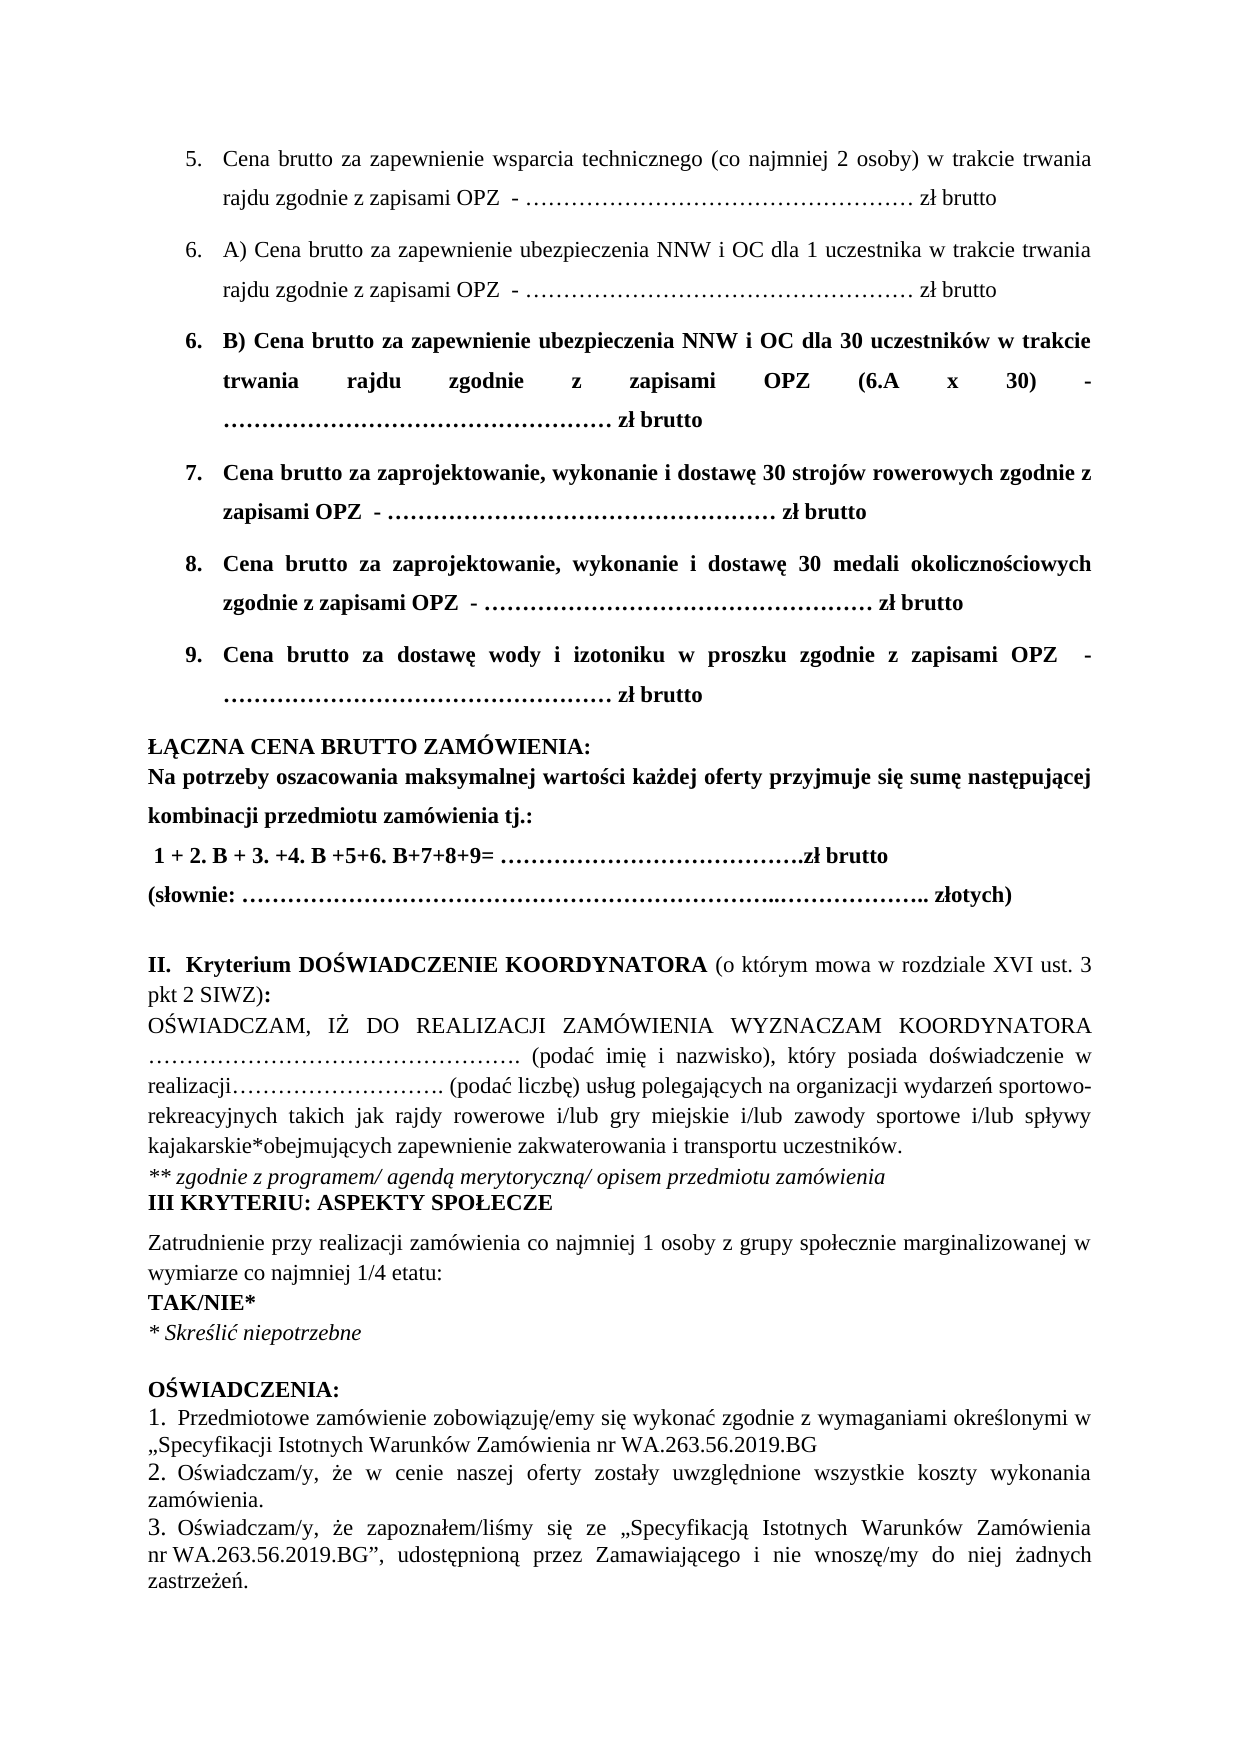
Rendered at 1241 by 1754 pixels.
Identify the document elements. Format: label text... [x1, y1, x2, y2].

list Cena brutto za zaprojektowanie, wykonanie i dostawę 30 strojów rowerowych zgodnie z zapisami OPZ - …………………………………………… zł brutto [185, 458, 1093, 524]
text (słownie: ……………………………………………………………..……………….. złotych) [148, 882, 1093, 908]
text ** zgodnie z programem/ agendą merytoryczną/ opisem przedmiotu zamówienia [148, 1163, 1093, 1189]
text Zatrudnienie przy realizacji zamówienia co najmniej 1 osoby z grupy społecznie marginalizowanej w wymiarze co najmniej 1/4 etatu: [148, 1228, 1093, 1285]
text OŚWIADCZENIA: [148, 1376, 1093, 1402]
list Oświadczam/y, że zapoznałem/liśmy się ze „Specyfikacją Istotnych Warunków Zamówienia nr WA.263.56.2019.BG”, udostępnioną przez Zamawiającego i nie wnoszę/my do niej żadnych zastrzeżeń. [148, 1512, 1093, 1594]
list Oświadczam/y, że w cenie naszej oferty zostały uwzględnione wszystkie koszty wykonania zamówienia. [148, 1457, 1093, 1512]
list Cena brutto za dostawę wody i izotoniku w proszku zgodnie z zapisami OPZ - …………………………………………… zł brutto [185, 641, 1093, 707]
list Cena brutto za zaprojektowanie, wykonanie i dostawę 30 medali okolicznościowych zgodnie z zapisami OPZ - …………………………………………… zł brutto [185, 550, 1093, 616]
text III KRYTERIU: ASPEKTY SPOŁECZE [148, 1189, 1093, 1215]
list Przedmiotowe zamówienie zobowiązuję/emy się wykonać zgodnie z wymaganiami określonymi w „Specyfikacji Istotnych Warunków Zamówienia nr WA.263.56.2019.BG [148, 1402, 1093, 1457]
text * Skreślić niepotrzebne [148, 1319, 1093, 1346]
text TAK/NIE* [148, 1289, 1093, 1315]
text 1 + 2. B + 3. +4. B +5+6. B+7+8+9= ………………………………….zł brutto [148, 842, 1093, 868]
text II. Kryterium DOŚWIADCZENIE KOORDYNATORA (o którym mowa w rozdziale XVI ust. 3 pkt 2 SIWZ): [148, 951, 1093, 1008]
list Cena brutto za zapewnienie wsparcia technicznego (co najmniej 2 osoby) w trakcie trwania rajdu zgodnie z zapisami OPZ - …………………………………………… zł brutto [185, 145, 1093, 211]
list B) Cena brutto za zapewnienie ubezpieczenia NNW i OC dla 30 uczestników w trakcie trwania rajdu zgodnie z zapisami OPZ (6.A x 30) - …………………………………………… zł brutto [185, 328, 1093, 433]
text Na potrzeby oszacowania maksymalnej wartości każdej oferty przyjmuje się sumę następującej kombinacji przedmiotu zamówienia tj.: [148, 763, 1093, 829]
text ŁĄCZNA CENA BRUTTO ZAMÓWIENIA: [148, 733, 1093, 759]
text OŚWIADCZAM, IŻ DO REALIZACJI ZAMÓWIENIA WYZNACZAM KOORDYNATORA …………………………………………. (podać imię i nazwisko), który posiada doświadczenie w realizacji………………………. (podać liczbę) usług polegających na organizacji wydarzeń sportowo-rekreacyjnych takich jak rajdy rowerowe i/lub gry miejskie i/lub zawody sportowe i/lub spływy kajakarskie*obejmujących zapewnienie zakwaterowania i transportu uczestników. [148, 1012, 1093, 1159]
list A) Cena brutto za zapewnienie ubezpieczenia NNW i OC dla 1 uczestnika w trakcie trwania rajdu zgodnie z zapisami OPZ - …………………………………………… zł brutto [185, 236, 1093, 302]
